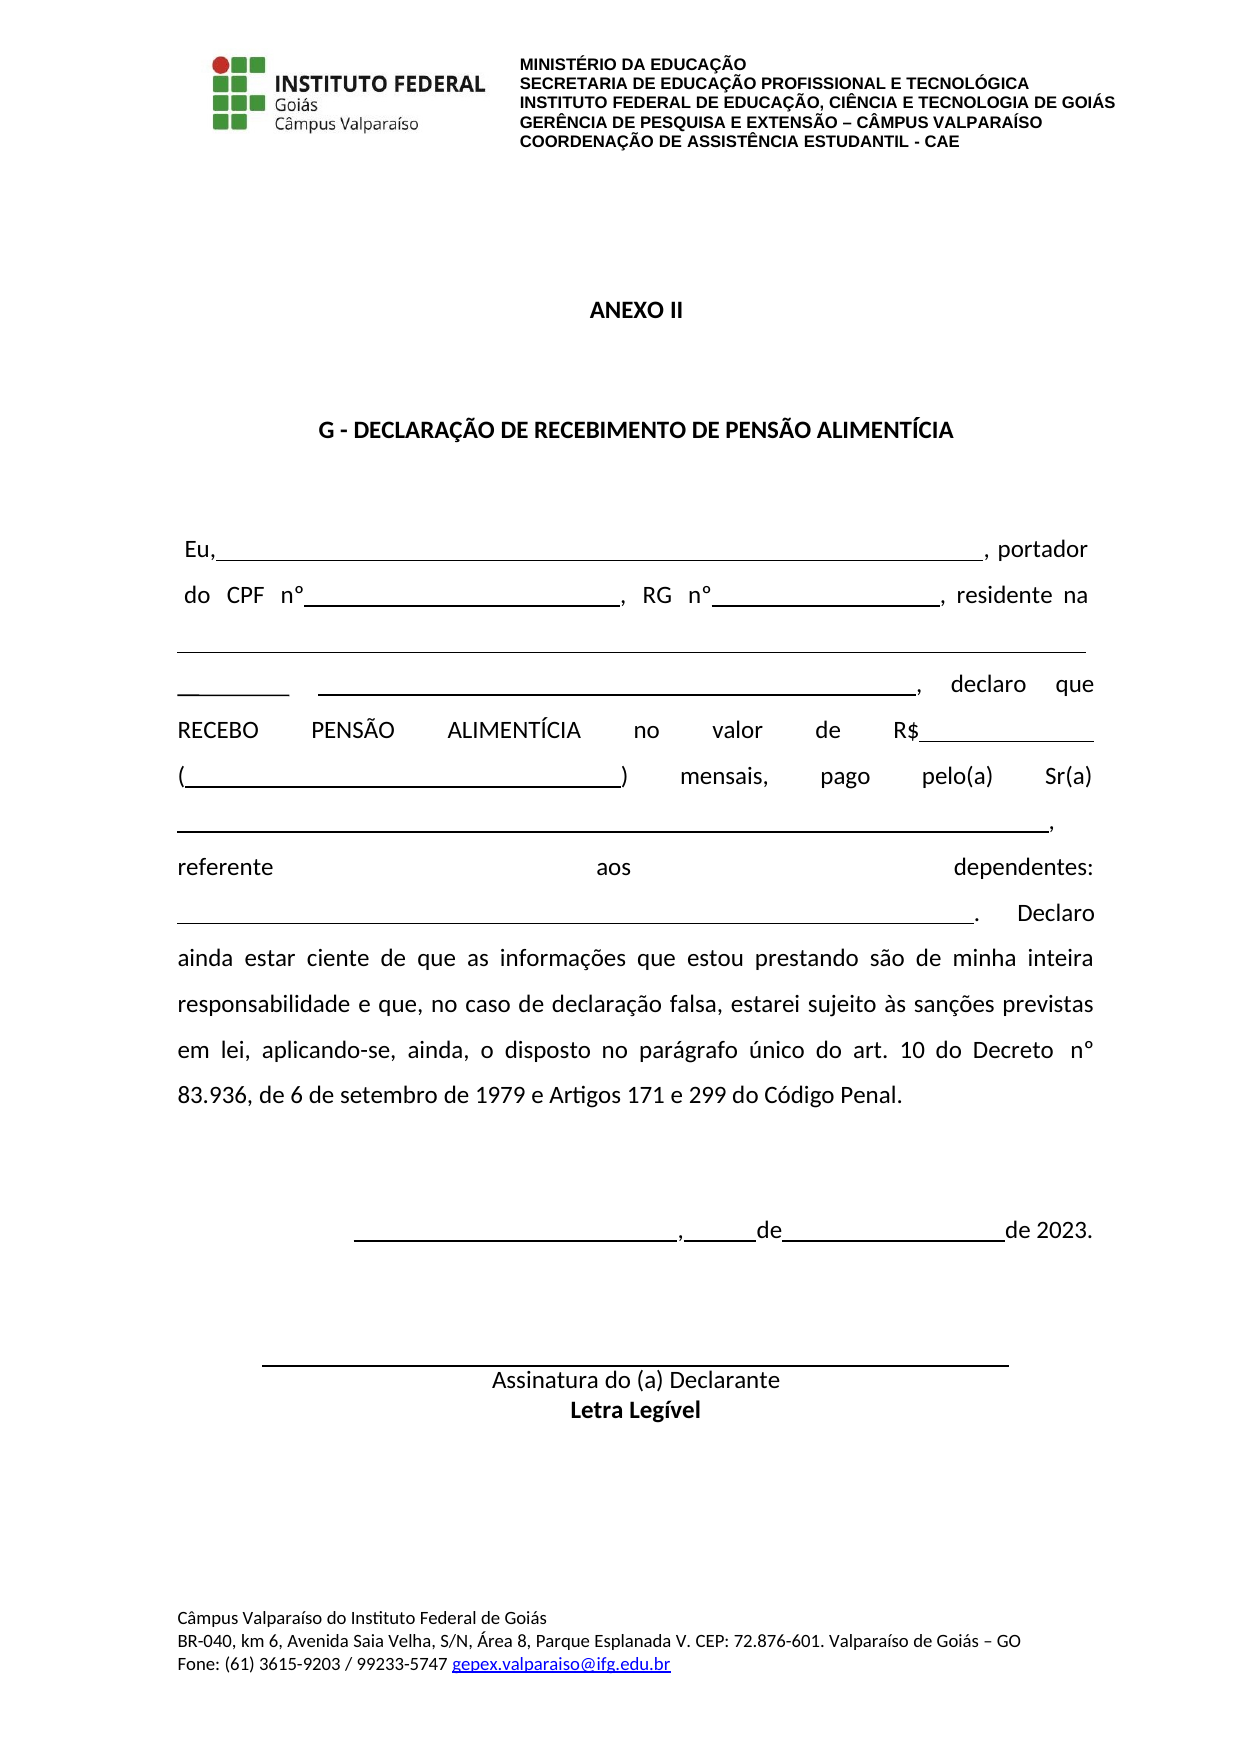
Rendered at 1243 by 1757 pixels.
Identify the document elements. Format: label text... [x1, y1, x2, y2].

text ( ) mensais, pago pelo(a) Sr(a) [177, 760, 1111, 790]
text , declaro que RECEBO PENSÃO ALIMENTÍCIA no valor de R$ [177, 668, 1095, 744]
text , referente aos dependentes: [177, 805, 1095, 882]
text , de de 2023. [353, 1214, 1111, 1244]
text Eu, , portador do CPF nº , RG nº , residente na [177, 534, 1095, 610]
subtitle ANEXO II [569, 294, 704, 325]
picture [200, 48, 490, 134]
text G - DECLARAÇÃO DE RECEBIMENTO DE PENSÃO ALIMENTÍCIA [266, 414, 1006, 445]
text . Declaro ainda estar ciente de que as informações que estou prestando são de minha inteira responsabilidade e que, no caso de declaração falsa, estarei sujeito às sanções previstas em lei, aplicando-se, ainda, o disposto no parágrafo único do art. 10 do Decreto nº 83.936, de 6 de setembro de 1979 e Artigos 171 e 299 do Código Penal. [177, 897, 1095, 1110]
